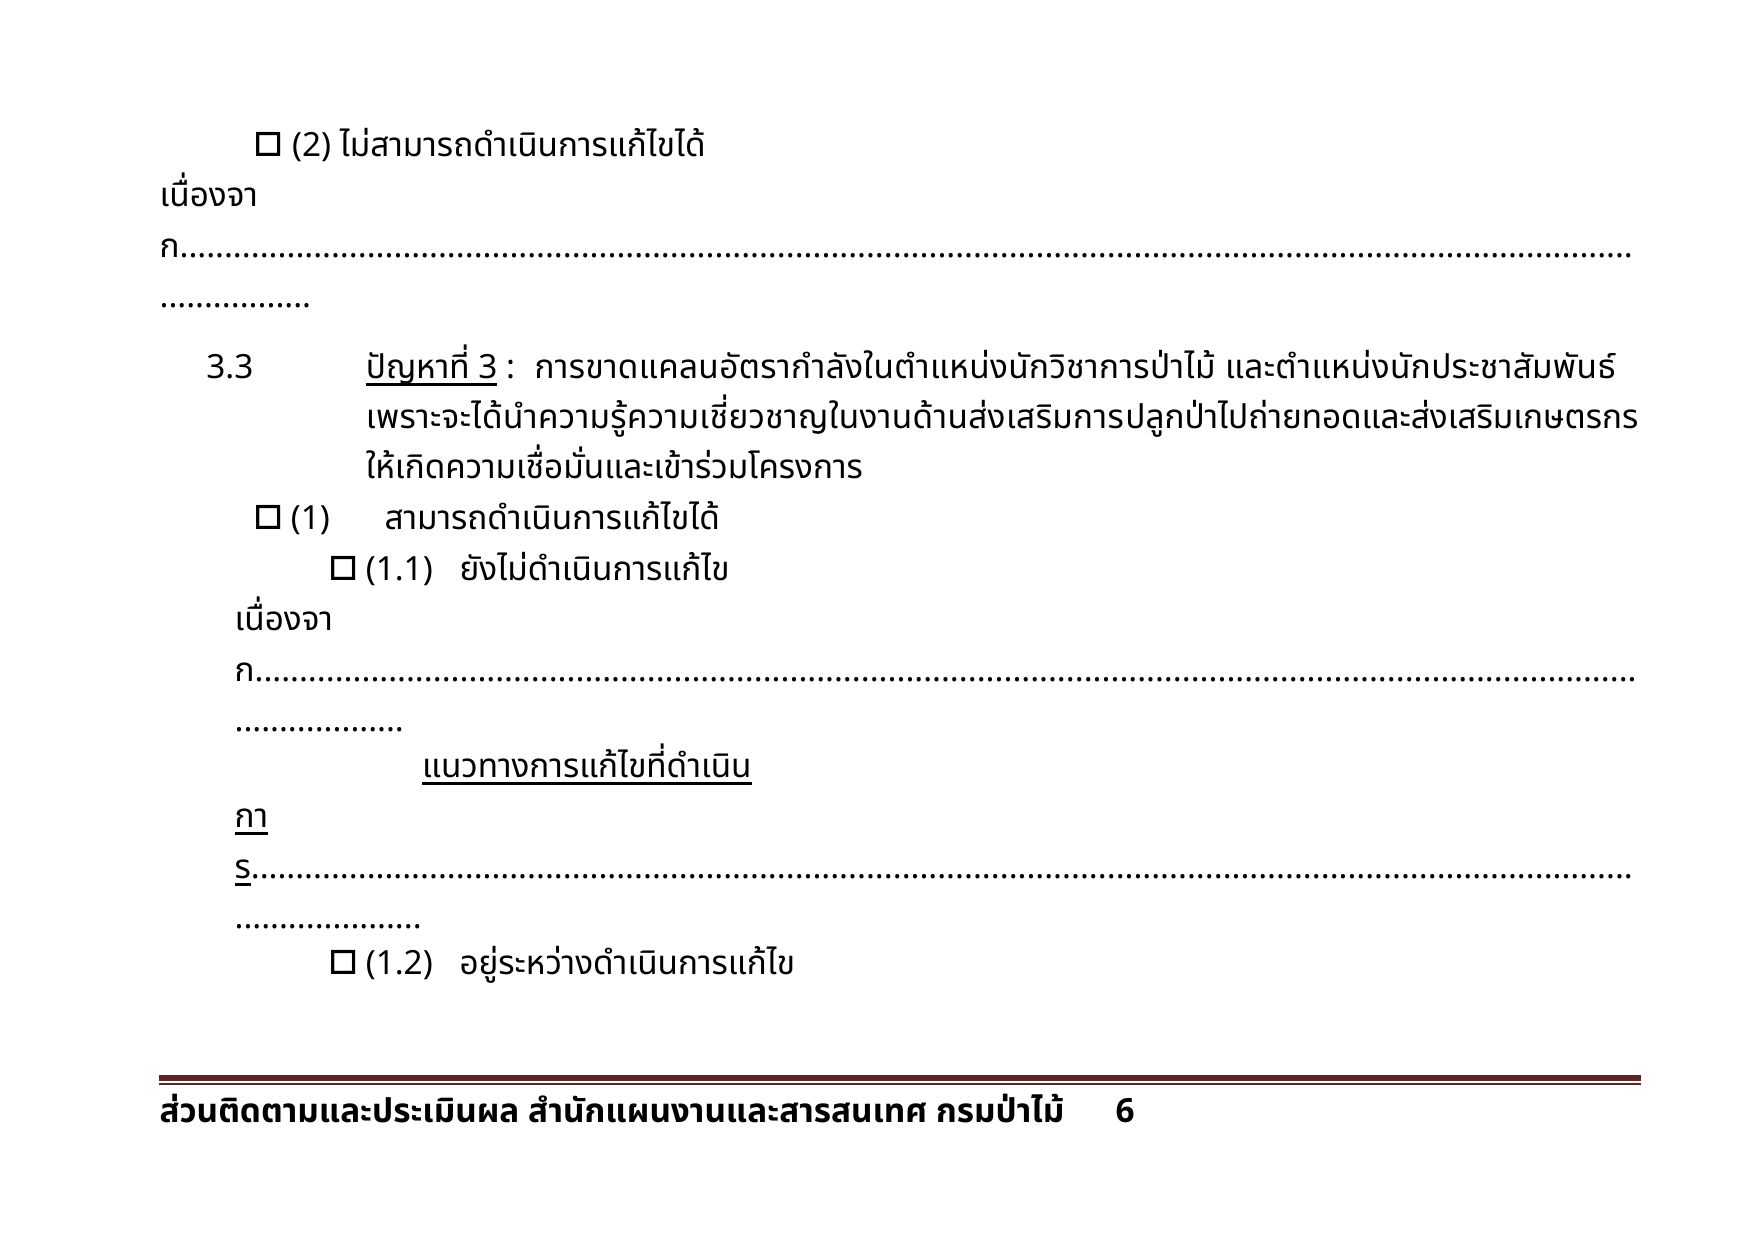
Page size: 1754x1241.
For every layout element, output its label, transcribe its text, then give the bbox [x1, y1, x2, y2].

list (1.1) ยังไม่ดำเนินการแก้ไข เนื่องจาก.............................................................................................................................................................................. [234, 544, 1641, 742]
list 3.3 ปัญหาที่ 3 : การขาดแคลนอัตรากำลังในตำแหน่งนักวิชาการป่าไม้ และตำแหน่งนักประชาสัมพันธ์ เพราะจะได้นำความรู้ความเชี่ยวชาญในงานด้านส่งเสริมการปลูกป่าไปถ่ายทอดและส่งเสริมเกษตรกรให้เกิดความเชื่อมั่นและเข้าร่วมโครงการ [206, 342, 1641, 494]
text (2) ไม่สามารถดำเนินการแก้ไขได้ เนื่องจาก.................................................................................................................................................................................... [159, 120, 1641, 317]
list แนวทางการแก้ไขที่ดำเนินการ................................................................................................................................................................................ [234, 742, 1641, 938]
list (1) สามารถดำเนินการแก้ไขได้ [234, 494, 1641, 544]
list (1.2) อยู่ระหว่างดำเนินการแก้ไข [234, 938, 1641, 989]
